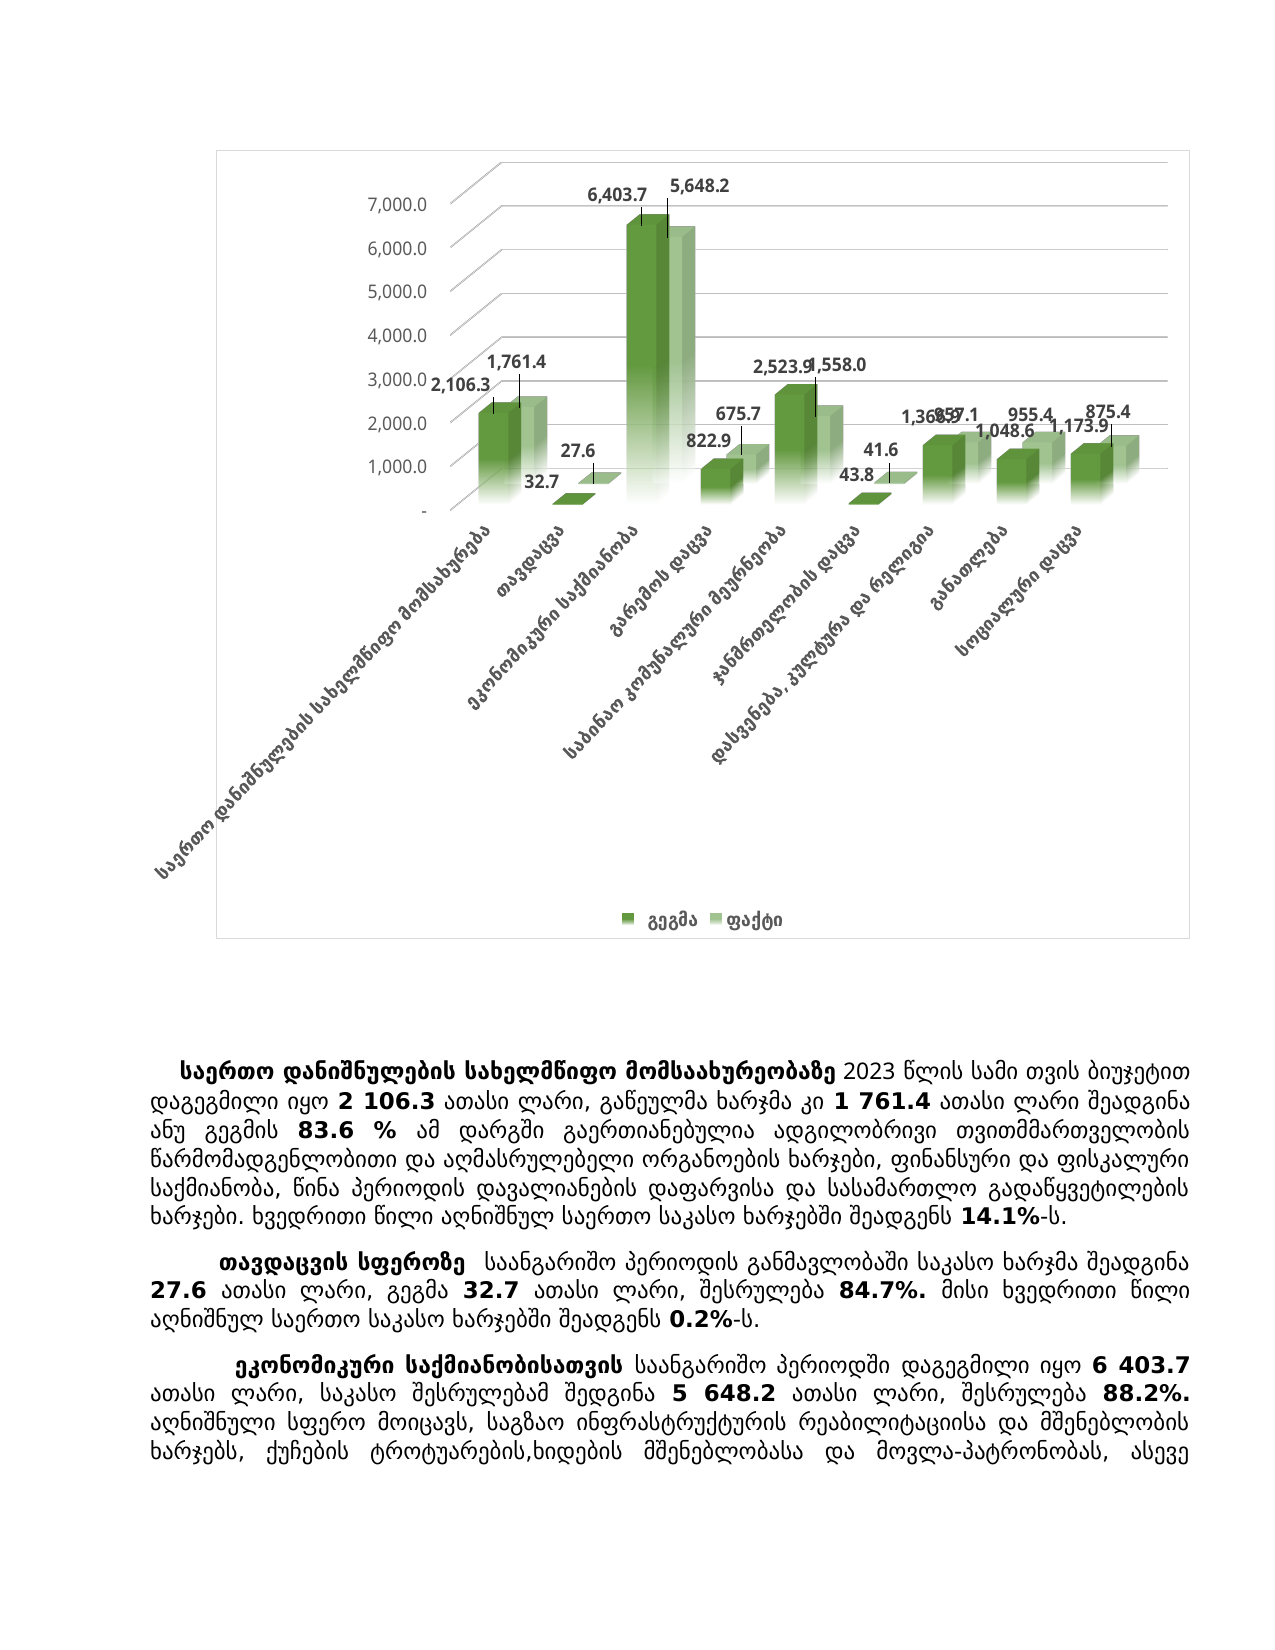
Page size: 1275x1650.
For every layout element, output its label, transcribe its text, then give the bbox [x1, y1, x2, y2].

text თავდაცვის სფეროზე საანგარიშო პერიოდის განმავლობაში საკასო ხარჯმა შეადგინა 27.6 ათასი ლარი, გეგმა 32.7 ათასი ლარი, შესრულება 84.7%. მისი ხვედრითი წილი აღნიშნულ საერთო საკასო ხარჯებში შეადგენს 0.2%-ს. [150, 1249, 1191, 1333]
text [150, 1352, 1191, 1465]
text საერთო დანიშნულების სახელმწიფო მომსაახურეობაზე 2023 წლის სამი თვის ბიუჯეტით დაგეგმილი იყო 2 106.3 ათასი ლარი, გაწეულმა ხარჯმა კი 1 761.4 ათასი ლარი შეადგინა ანუ გეგმის 83.6 % ამ დარგში გაერთიანებულია ადგილობრივი თვითმმართველობის წარმომადგენლობითი და აღმასრულებელი ორგანოების ხარჯები, ფინანსური და ფისკალური საქმიანობა, წინა პერიოდის დავალიანების დაფარვისა და სასამართლო გადაწყვეტილების ხარჯები. ხვედრითი წილი აღნიშნულ საერთო საკასო ხარჯებში შეადგენს 14.1%-ს. [150, 1055, 1191, 1230]
